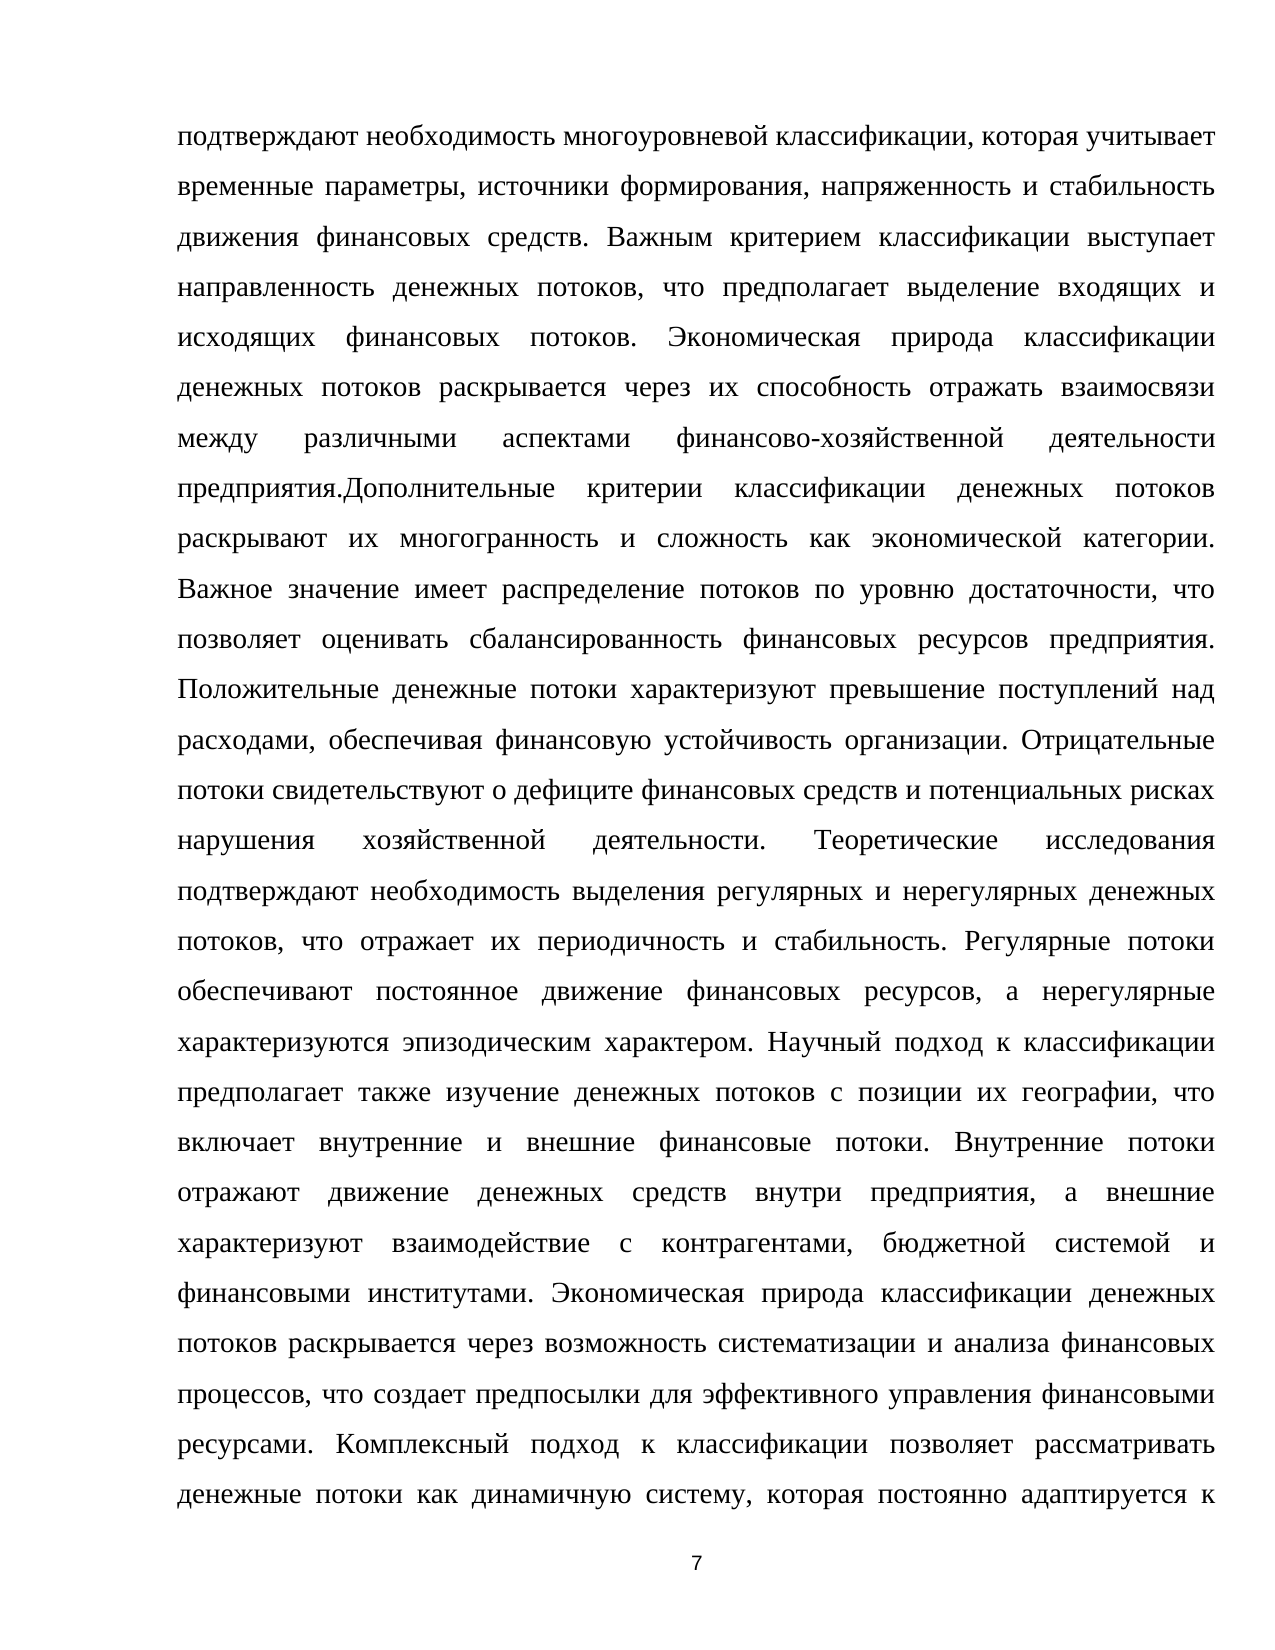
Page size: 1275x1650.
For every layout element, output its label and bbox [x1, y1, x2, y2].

text [177, 118, 1216, 1510]
